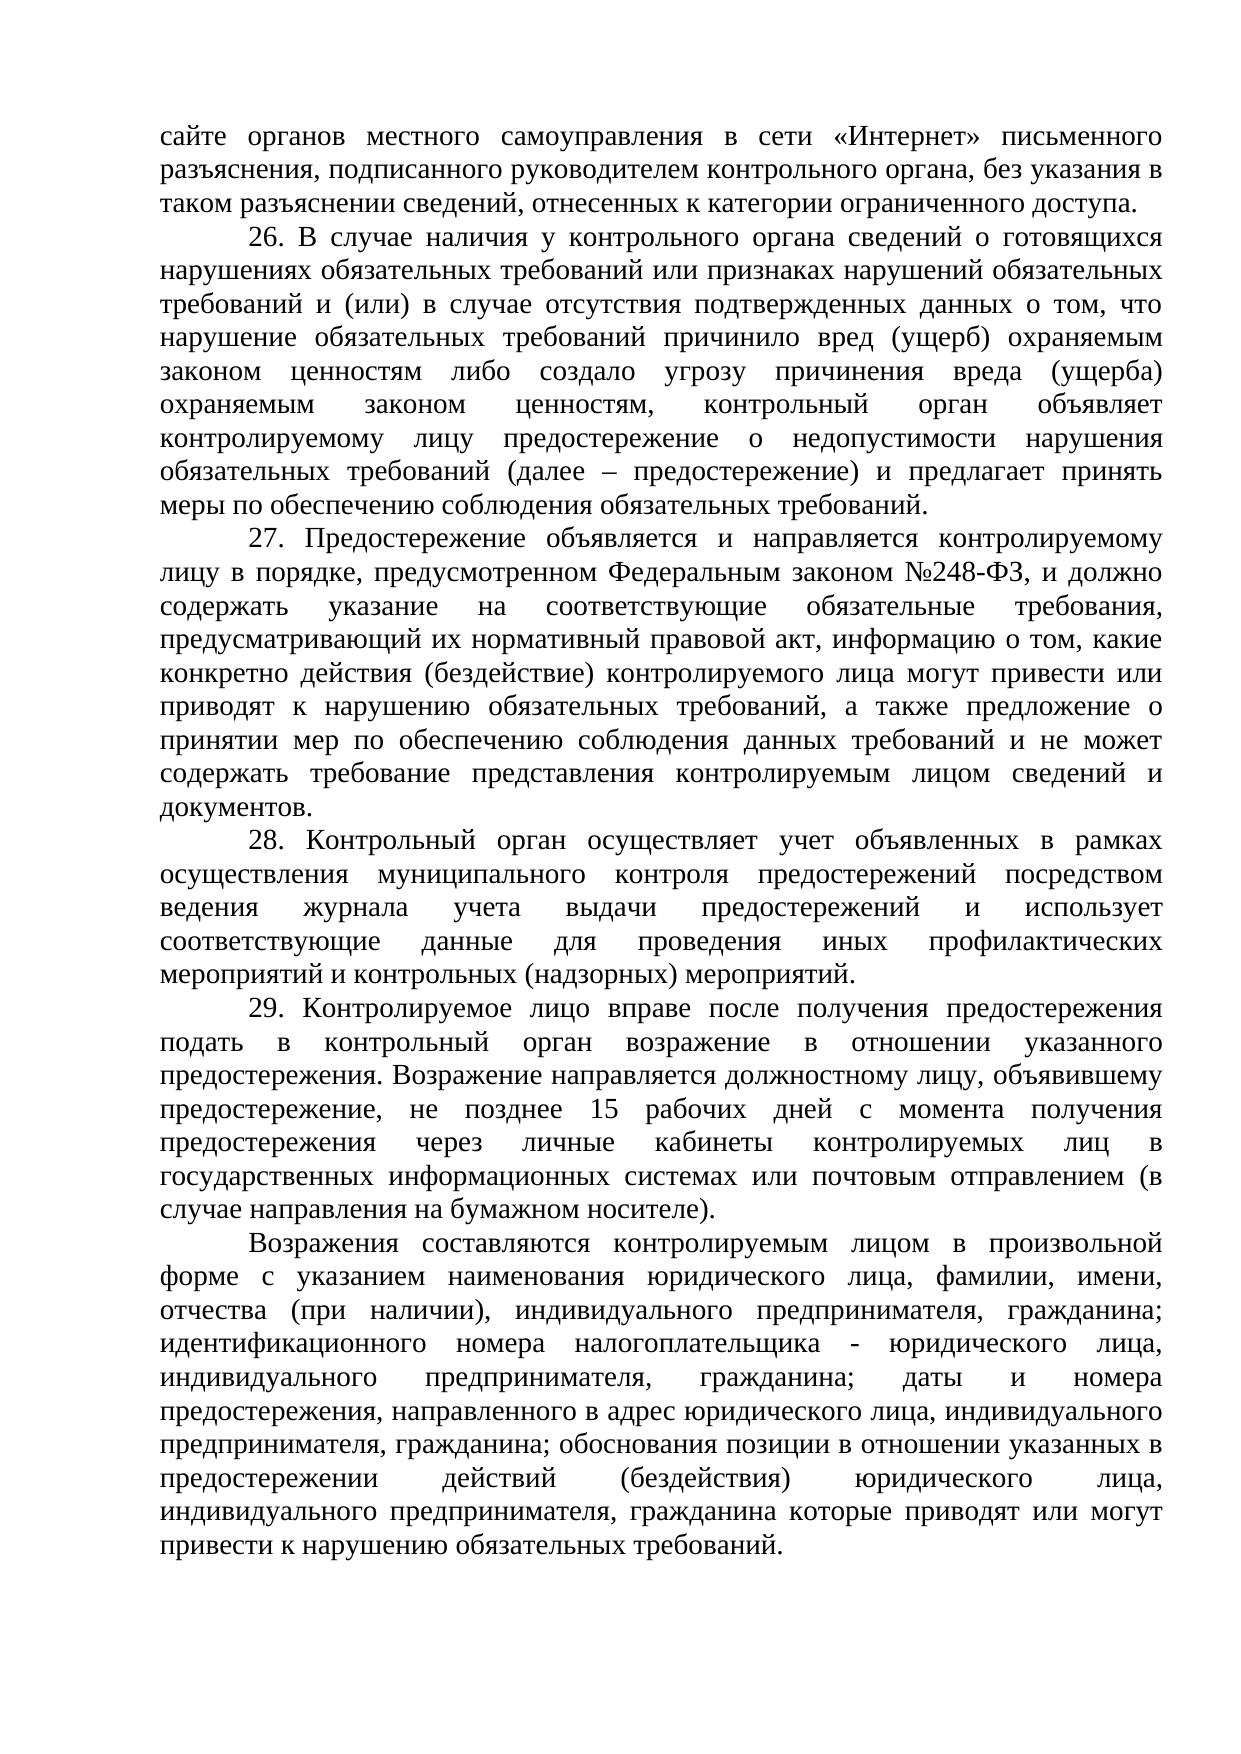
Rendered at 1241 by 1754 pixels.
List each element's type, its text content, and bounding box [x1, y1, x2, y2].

text 28. Контрольный орган осуществляет учет объявленных в рамках осуществления муниципального контроля предостережений посредством ведения журнала учета выдачи предостережений и использует соответствующие данные для проведения иных профилактических мероприятий и контрольных (надзорных) мероприятий. [159, 822, 1163, 990]
text Возражения составляются контролируемым лицом в произвольной форме с указанием наименования юридического лица, фамилии, имени, отчества (при наличии), индивидуального предпринимателя, гражданина; идентификационного номера налогоплательщика - юридического лица, индивидуального предпринимателя, гражданина; даты и номера предостережения, направленного в адрес юридического лица, индивидуального предпринимателя, гражданина; обоснования позиции в отношении указанных в предостережении действий (бездействия) юридического лица, индивидуального предпринимателя, гражданина которые приводят или могут привести к нарушению обязательных требований. [159, 1225, 1163, 1560]
text 29. Контролируемое лицо вправе после получения предостережения подать в контрольный орган возражение в отношении указанного предостережения. Возражение направляется должностному лицу, объявившему предостережение, не позднее 15 рабочих дней с момента получения предостережения через личные кабинеты контролируемых лиц в государственных информационных системах или почтовым отправлением (в случае направления на бумажном носителе). [159, 990, 1163, 1225]
text 26. В случае наличия у контрольного органа сведений о готовящихся нарушениях обязательных требований или признаках нарушений обязательных требований и (или) в случае отсутствия подтвержденных данных о том, что нарушение обязательных требований причинило вред (ущерб) охраняемым законом ценностям либо создало угрозу причинения вреда (ущерба) охраняемым законом ценностям, контрольный орган объявляет контролируемому лицу предостережение о недопустимости нарушения обязательных требований (далее – предостережение) и предлагает принять меры по обеспечению соблюдения обязательных требований. [159, 219, 1163, 521]
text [159, 118, 1163, 219]
text 27. Предостережение объявляется и направляется контролируемому лицу в порядке, предусмотренном Федеральным законом №248-ФЗ, и должно содержать указание на соответствующие обязательные требования, предусматривающий их нормативный правовой акт, информацию о том, какие конкретно действия (бездействие) контролируемого лица могут привести или приводят к нарушению обязательных требований, а также предложение о принятии мер по обеспечению соблюдения данных требований и не может содержать требование представления контролируемым лицом сведений и документов. [159, 521, 1163, 822]
